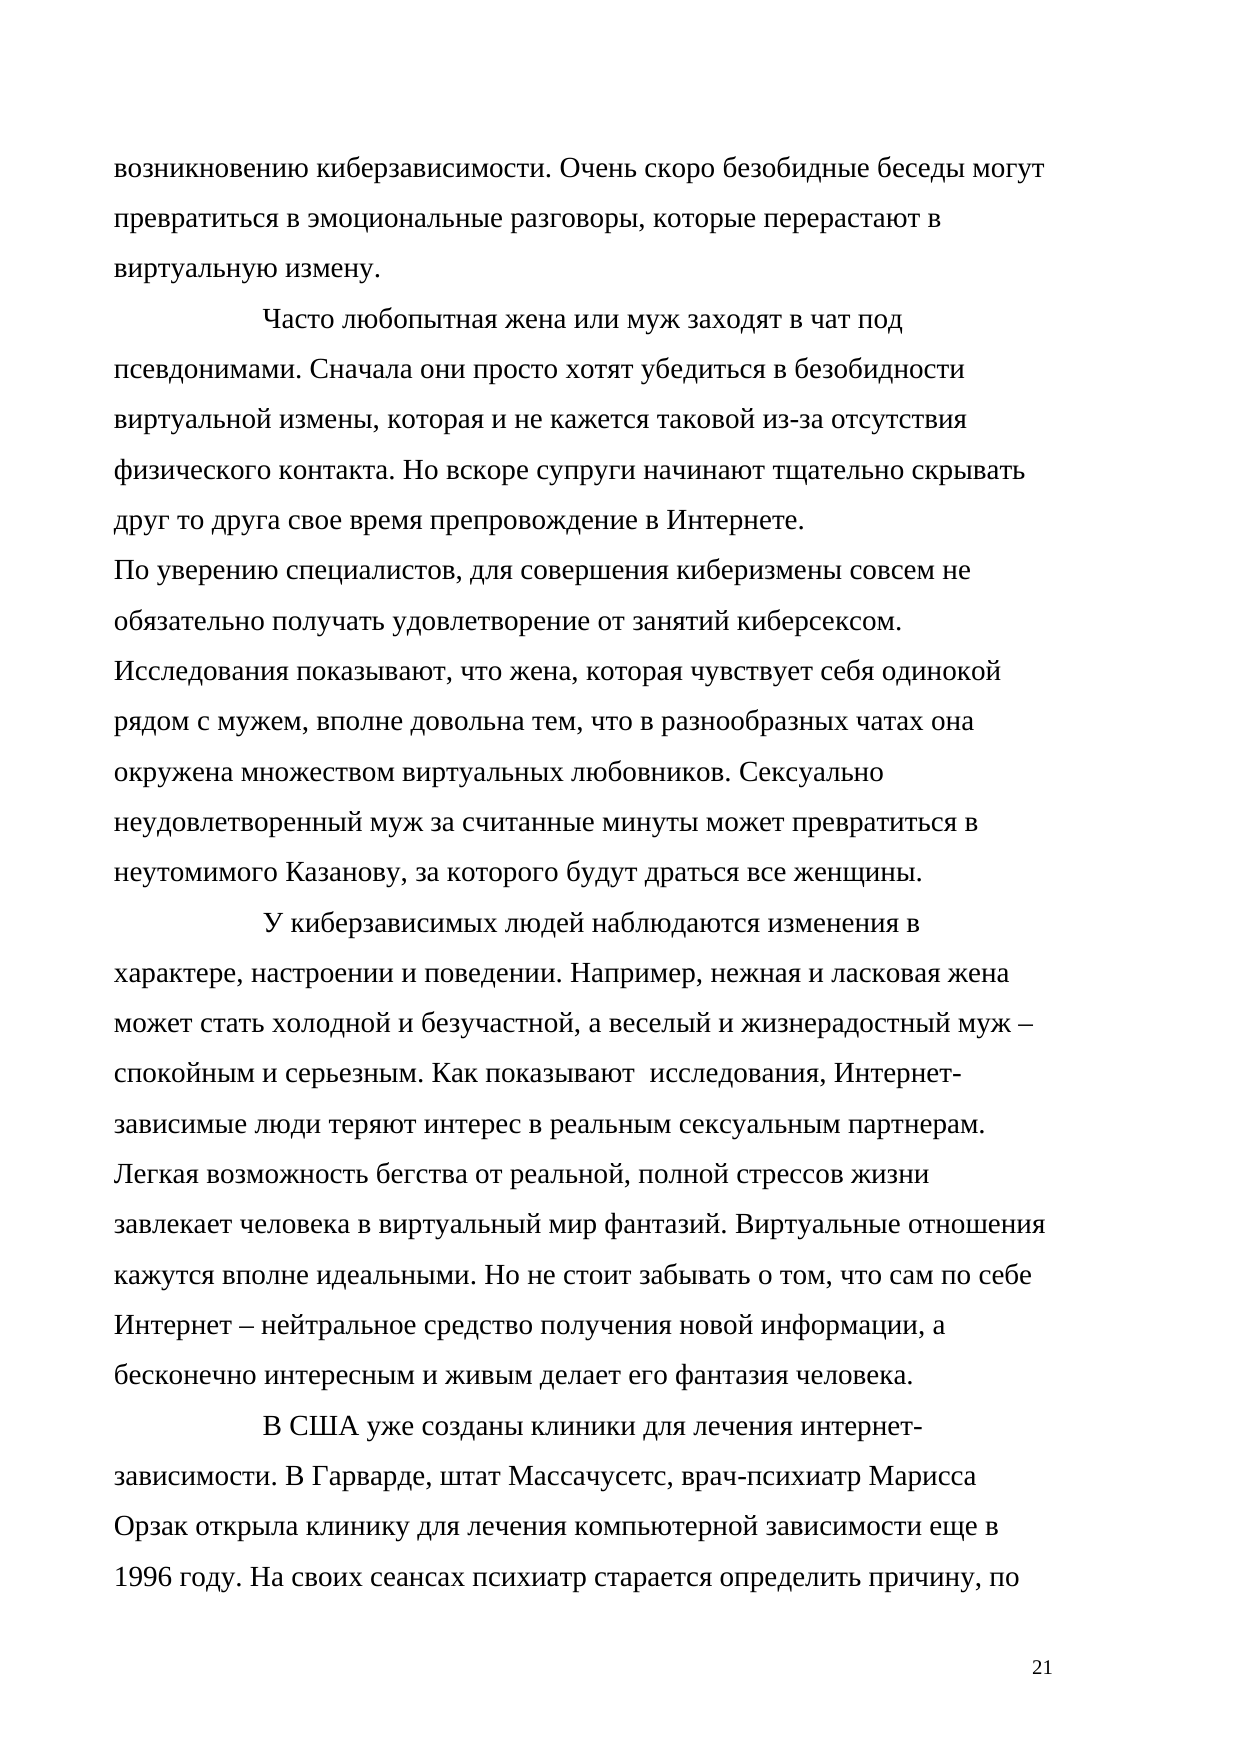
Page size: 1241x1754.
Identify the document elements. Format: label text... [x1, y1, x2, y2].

text Легкая возможность бегства от реальной, полной стрессов жизни завлекает человека в виртуальный мир фантазий. Виртуальные отношения кажутся вполне идеальными. Но не стоит забывать о том, что сам по себе Интернет – нейтральное средство получения новой информации, а бесконечно интересным и живым делает его фантазия человека. [114, 1156, 1053, 1391]
text У киберзависимых людей наблюдаются изменения в характере, настроении и поведении. Например, нежная и ласковая жена может стать холодной и безучастной, а веселый и жизнерадостный муж – спокойным и серьезным. Как показывают исследования, Интернет-зависимые люди теряют интерес в реальным сексуальным партнерам. [114, 905, 1053, 1139]
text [114, 150, 1053, 284]
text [114, 1408, 1053, 1592]
text Часто любопытная жена или муж заходят в чат под псевдонимами. Сначала они просто хотят убедиться в безобидности виртуальной измены, которая и не кажется таковой из-за отсутствия физического контакта. Но вскоре супруги начинают тщательно скрывать друг то друга свое время препровождение в Интернете. [114, 301, 1053, 536]
text По уверению специалистов, для совершения киберизмены совсем не обязательно получать удовлетворение от занятий киберсексом. Исследования показывают, что жена, которая чувствует себя одинокой рядом с мужем, вполне довольна тем, что в разнообразных чатах она окружена множеством виртуальных любовников. Сексуально неудовлетворенный муж за считанные минуты может превратиться в неутомимого Казанову, за которого будут драться все женщины. [114, 552, 1053, 888]
